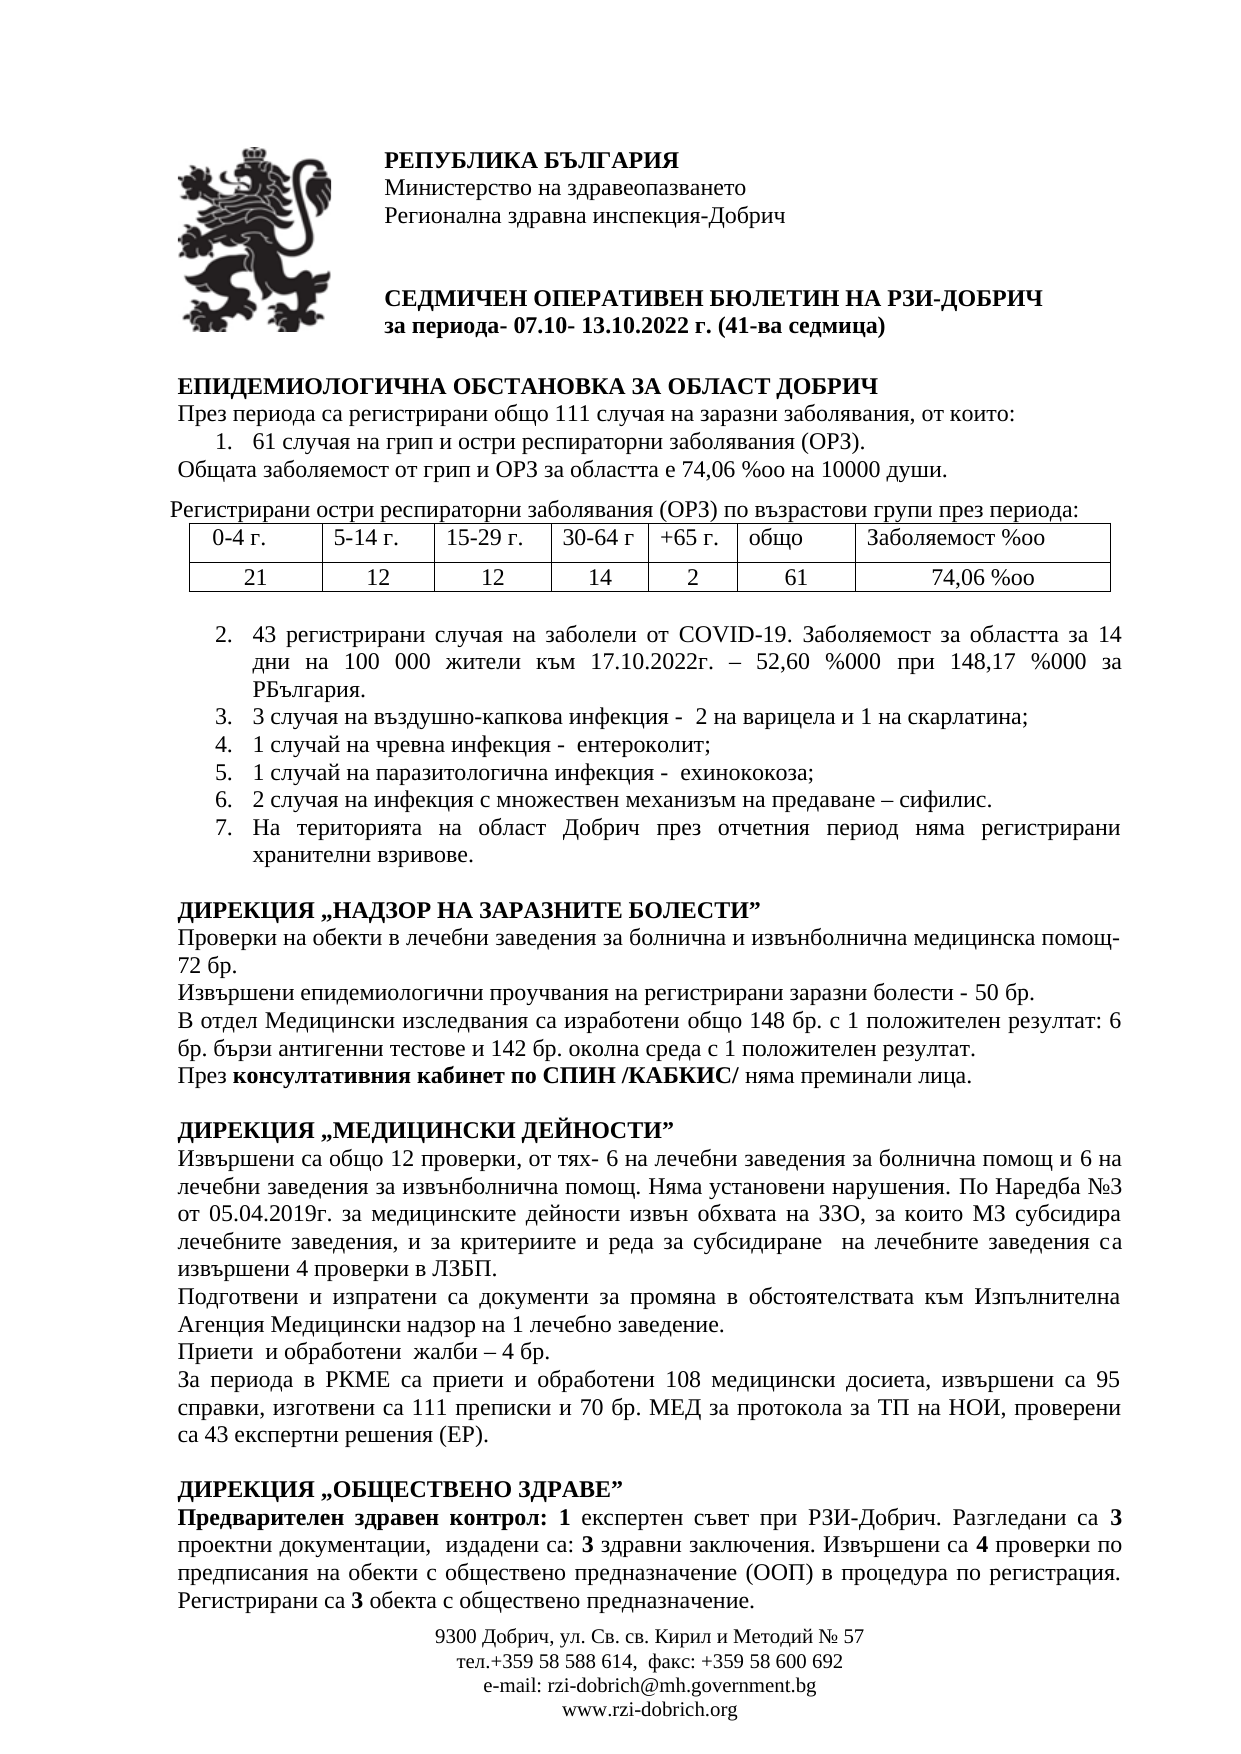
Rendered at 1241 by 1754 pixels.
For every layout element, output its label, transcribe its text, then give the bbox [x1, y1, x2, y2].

list 2 случая на инфекция с множествен механизъм на предаване – сифилис. [215, 785, 1122, 813]
list 1 случай на паразитологична инфекция - ехинококоза; [215, 758, 1122, 785]
table_header +65 г. [649, 524, 737, 562]
table_cell 74,06 %оо [856, 563, 1110, 591]
text За периода в РКМЕ са приети и обработени 108 медицински досиета, извършени са 95 справки, изготвени са 111 преписки и 70 бр. МЕД за протокола за ТП на НОИ, проверени са 43 експертни решения (ЕР). [177, 1365, 1122, 1448]
table_header РЕПУБЛИКА БЪЛГАРИЯ Министерство на здравеопазването Регионална здравна инспекция-Добрич СЕДМИЧЕН ОПЕРАТИВЕН БЮЛЕТИН НА РЗИ-ДОБРИЧ за периода- 07.10- 13.10.2022 г. (41-ва седмица) [373, 118, 1156, 344]
text ДИРЕКЦИЯ „МЕДИЦИНСКИ ДЕЙНОСТИ” [177, 1116, 1122, 1144]
table_cell 14 [552, 563, 648, 591]
table_header 15-29 г. [435, 524, 551, 562]
table_header общо [738, 524, 855, 562]
table_cell 21 [190, 563, 322, 591]
text Предварителен здравен контрол: 1 експертен съвет при РЗИ-Добрич. Разгледани са 3 проектни документации, издадени са: 3 здравни заключения. Извършени са 4 проверки по предписания на обекти с обществено предназначение (ООП) в процедура по регистрация. Регистрирани са 3 обекта с обществено предназначение. [177, 1503, 1122, 1613]
list На територията на област Добрич през отчетния период няма регистрирани хранителни взривове. [215, 813, 1122, 868]
list 3 случая на въздушно-капкова инфекция - 2 на варицела и 1 на скарлатина; [215, 702, 1122, 730]
text Извършени са общо 12 проверки, от тях- 6 на лечебни заведения за болнична помощ и 6 на лечебни заведения за извънболнична помощ. Няма установени нарушения. По Наредба №3 от 05.04.2019г. за медицинските дейности извън обхвата на ЗЗО, за които МЗ субсидира лечебните заведения, и за критериите и реда за субсидиране на лечебните заведения са извършени 4 проверки в ЛЗБП. [177, 1144, 1122, 1282]
table_header 30-64 г [552, 524, 648, 562]
list 61 случая на грип и остри респираторни заболявания (ОРЗ). [215, 427, 1122, 455]
table_cell 12 [323, 563, 434, 591]
text През периода са регистрирани общо 111 случая на заразни заболявания, от които: [177, 399, 1122, 427]
text Общата заболяемост от грип и ОРЗ за областта е 74,06 %оо на 10000 души. [177, 455, 1122, 482]
table_cell 12 [435, 563, 551, 591]
text Проверки на обекти в лечебни заведения за болнична и извънболнична медицинска помощ- 72 бр. [177, 923, 1122, 978]
text Извършени епидемиологични проучвания на регистрирани заразни болести - 50 бр. [177, 978, 1122, 1006]
table_header Заболяемост %оо [856, 524, 1110, 562]
text Регистрирани остри респираторни заболявания (ОРЗ) по възрастови групи през периода: [140, 495, 1122, 522]
text ДИРЕКЦИЯ „ОБЩЕСТВЕНО ЗДРАВЕ” [177, 1475, 1122, 1503]
list 1 случай на чревна инфекция - ентероколит; [215, 730, 1122, 758]
table_cell 61 [738, 563, 855, 591]
table_cell 2 [649, 563, 737, 591]
text През консултативния кабинет по СПИН /КАБКИС/ няма преминали лица. [177, 1061, 1122, 1089]
table_header [166, 118, 373, 344]
text Подготвени и изпратени са документи за промяна в обстоятелствата към Изпълнителна Агенция Медицински надзор на 1 лечебно заведение. [177, 1282, 1122, 1337]
table_header 5-14 г. [323, 524, 434, 562]
picture [177, 147, 332, 332]
text ДИРЕКЦИЯ „НАДЗОР НА ЗАРАЗНИТЕ БОЛЕСТИ” [177, 896, 1122, 923]
text ЕПИДЕМИОЛОГИЧНА ОБСТАНОВКА ЗА ОБЛАСТ ДОБРИЧ [177, 372, 1240, 399]
text В отдел Медицински изследвания са изработени общо 148 бр. с 1 положителен резултат: 6 бр. бързи антигенни тестове и 142 бр. околна среда с 1 положителен резултат. [177, 1006, 1122, 1061]
table_header 0-4 г. [190, 524, 322, 562]
text Приети и обработени жалби – 4 бр. [177, 1337, 1122, 1365]
list 43 регистрирани случая на заболели от COVID-19. Заболяемост за областта за 14 дни на 100 000 жители към 17.10.2022г. – 52,60 %000 при 148,17 %000 за РБългария. [215, 619, 1122, 702]
